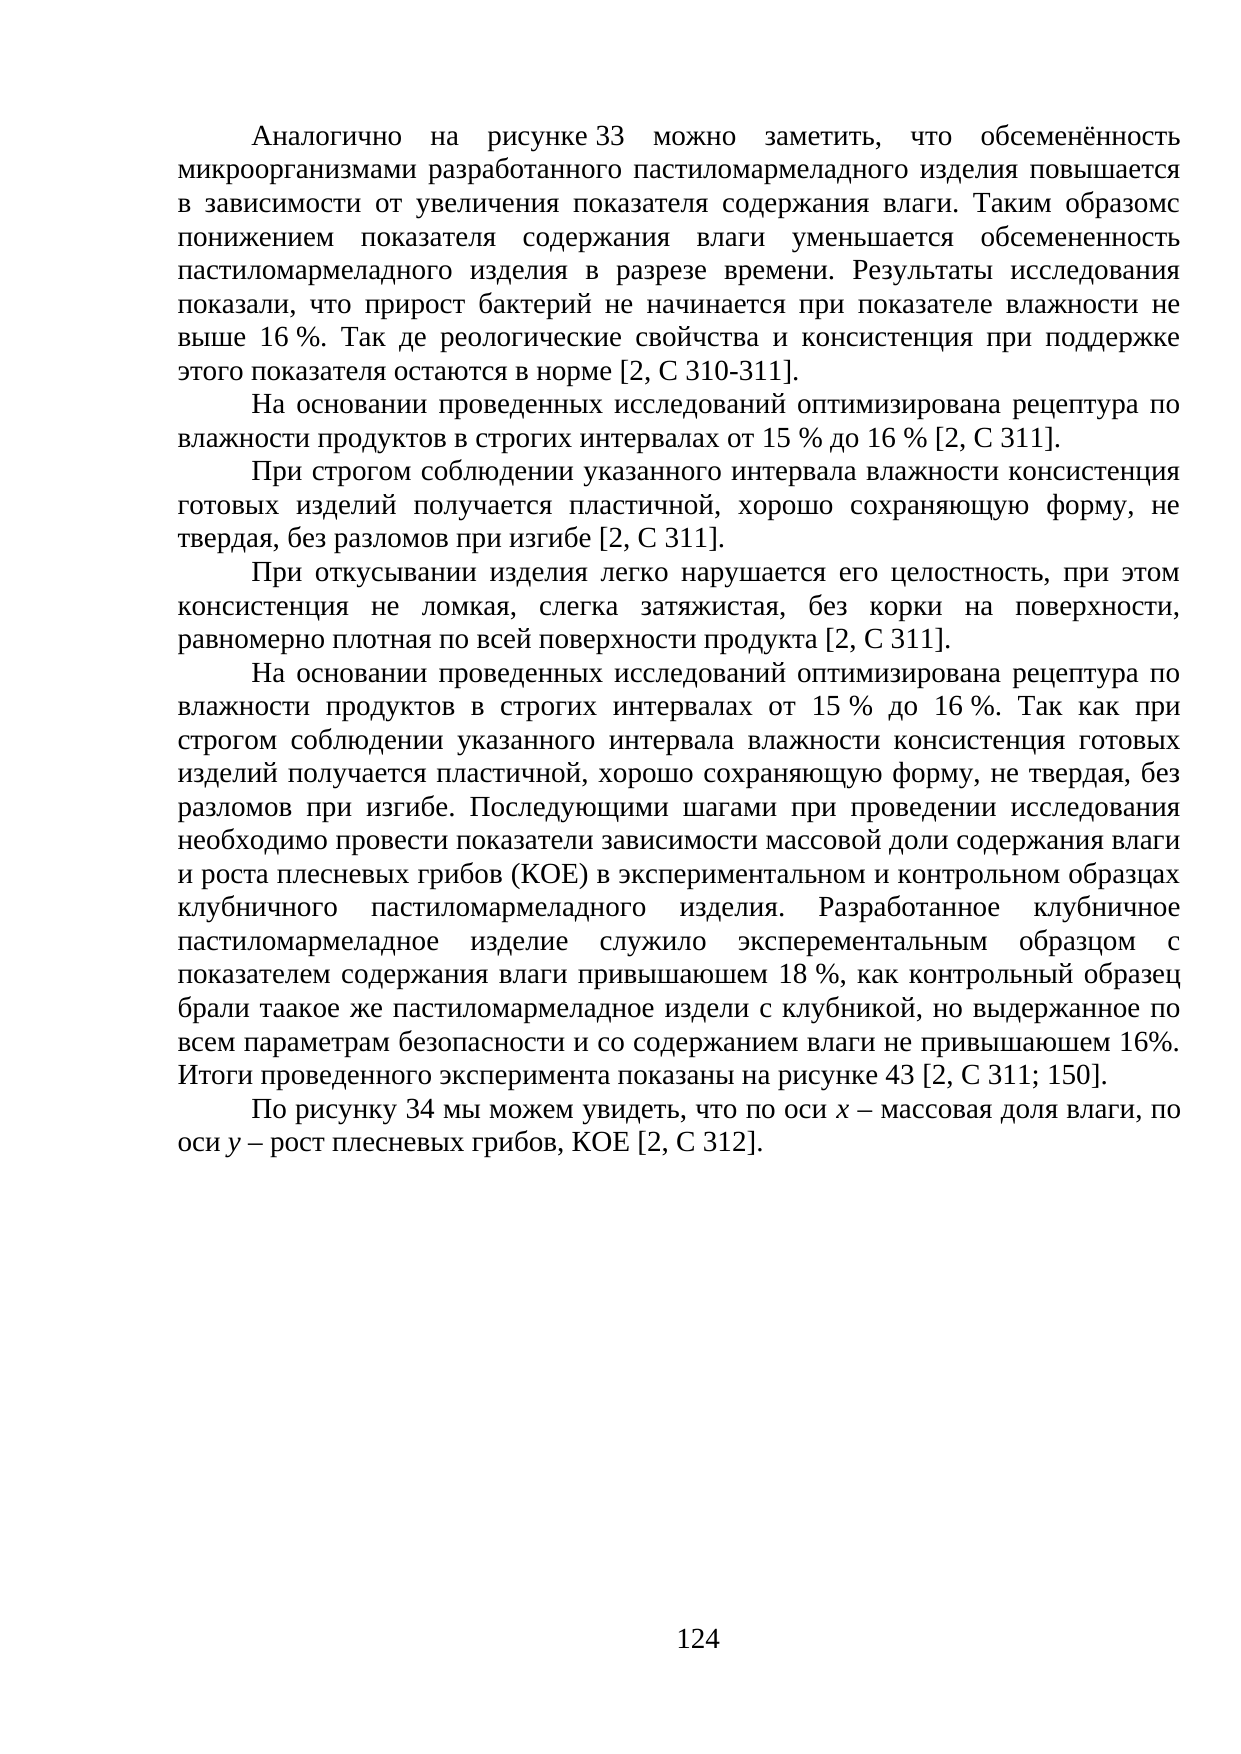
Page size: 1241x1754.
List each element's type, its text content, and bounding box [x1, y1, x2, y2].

text На основании проведенных исследований оптимизирована рецептура по влажности продуктов в строгих интервалах от 15 % до 16 %. Так как при строгом соблюдении указанного интервала влажности консистенция готовых изделий получается пластичной, хорошо сохраняющую форму, не твердая, без разломов при изгибе. Последующими шагами при проведении исследования необходимо провести показатели зависимости массовой доли содержания влаги и роста плесневых грибов (КОЕ) в экспериментальном и контрольном образцах клубничного пастиломармеладного изделия. Разработанное клубничное пастиломармеладное изделие служило эксперементальным образцом с показателем содержания влаги привышаюшем 18 %, как контрольный образец брали таакое же пастиломармеладное издели с клубникой, но выдержанное по всем параметрам безопасности и со содержанием влаги не привышаюшем 16%. Итоги проведенного эксперимента показаны на рисунке 43 [2, С 311; 150]. [177, 655, 1181, 1091]
text При откусывании изделия легко нарушается его целостность, при этом консистенция не ломкая, слегка затяжистая, без корки на поверхности, равномерно плотная по всей поверхности продукта [2, С 311]. [177, 554, 1181, 655]
text Аналогично на рисунке 33 можно заметить, что обсеменённость микроорганизмами разработанного пастиломармеладного изделия повышается в зависимости от увеличения показателя содержания влаги. Таким образомс понижением показателя содержания влаги уменьшается обсемененность пастиломармеладного изделия в разрезе времени. Результаты исследования показали, что прирост бактерий не начинается при показателе влажности не выше 16 %. Так де реологические свойчства и консистенция при поддержке этого показателя остаются в норме [2, С 310-311]. [177, 118, 1181, 386]
text При строгом соблюдении указанного интервала влажности консистенция готовых изделий получается пластичной, хорошо сохраняющую форму, не твердая, без разломов при изгибе [2, С 311]. [177, 453, 1181, 554]
text По рисунку 34 мы можем увидеть, что по оси х – массовая доля влаги, по оси y – рост плесневых грибов, КОЕ [2, С 312]. [177, 1091, 1181, 1158]
text На основании проведенных исследований оптимизирована рецептура по влажности продуктов в строгих интервалах от 15 % до 16 % [2, С 311]. [177, 386, 1181, 453]
